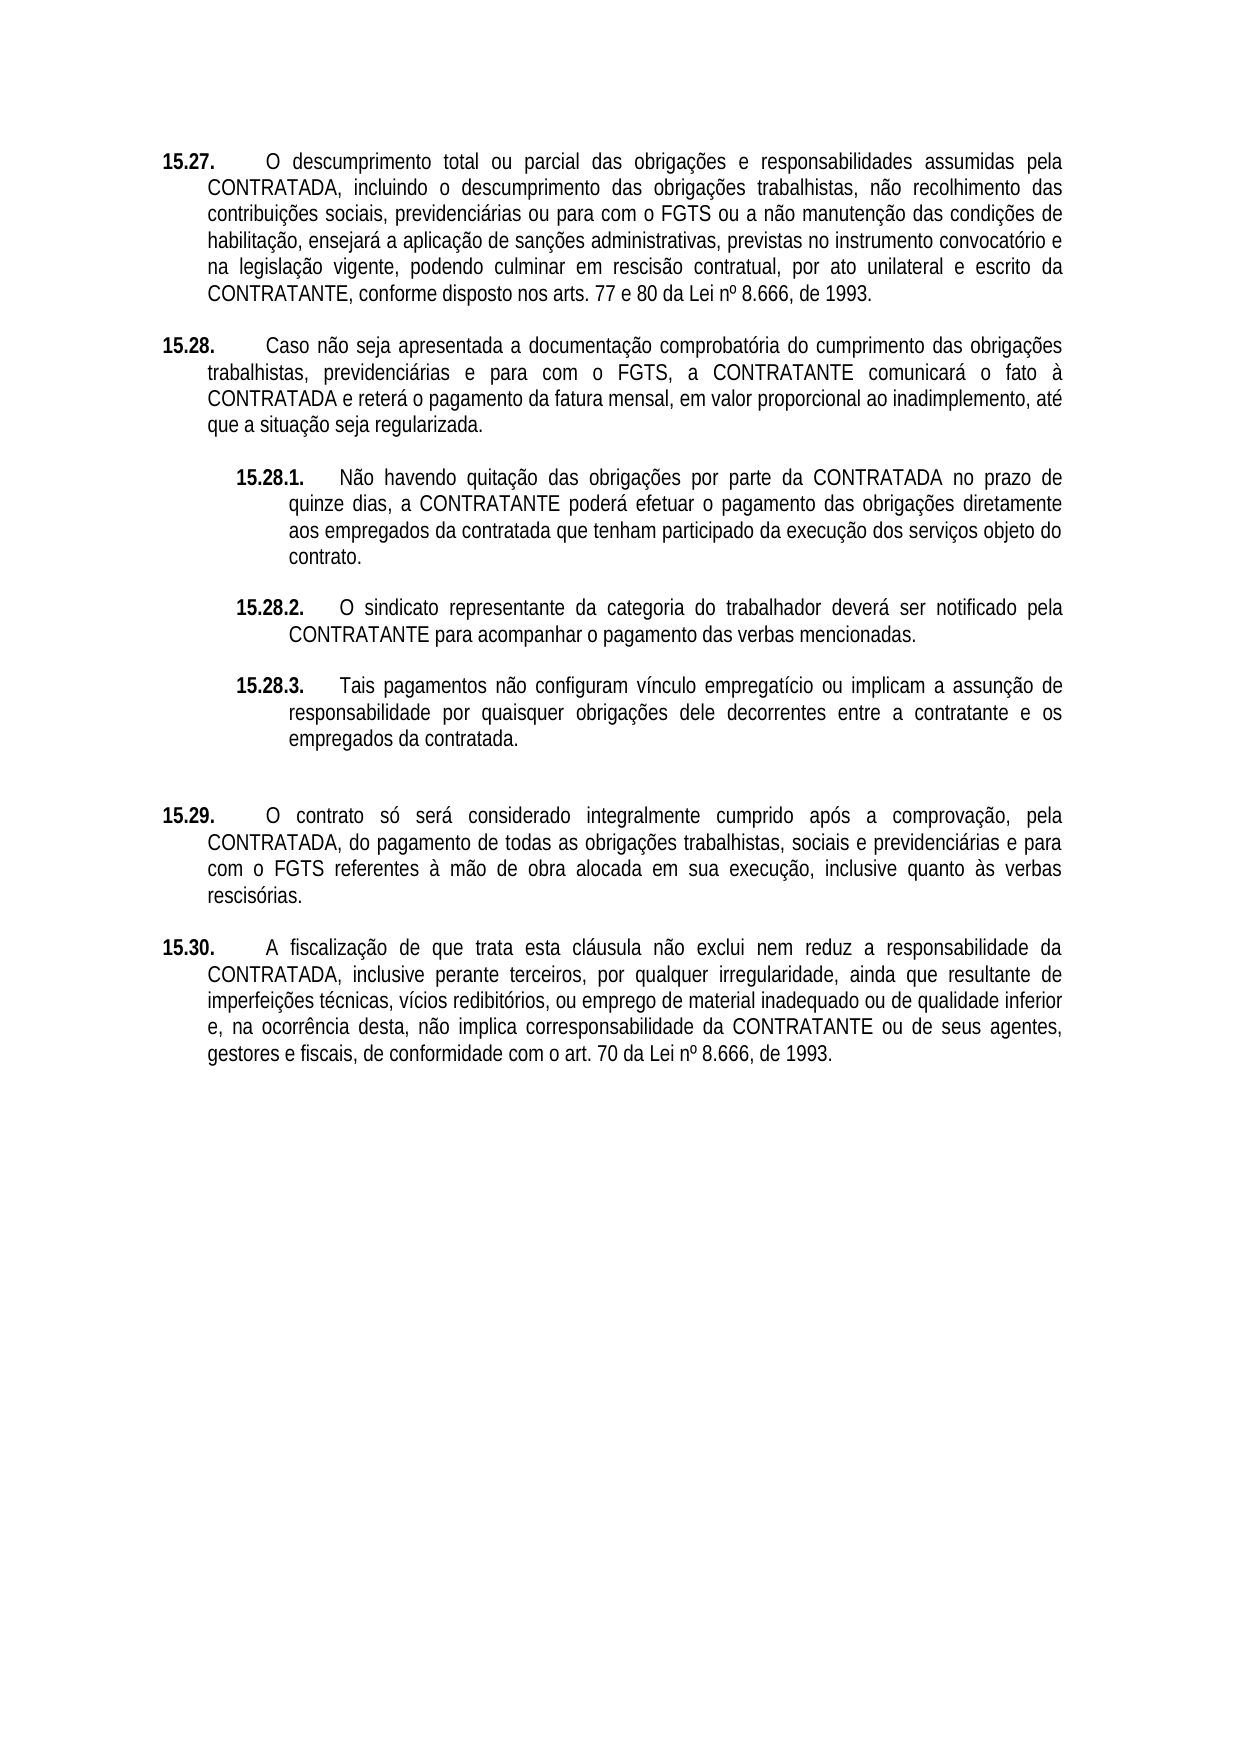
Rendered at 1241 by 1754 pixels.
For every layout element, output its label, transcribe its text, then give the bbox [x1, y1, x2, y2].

list O sindicato representante da categoria do trabalhador deverá ser notificado pela CONTRATANTE para acompanhar o pagamento das verbas mencionadas. [236, 594, 1063, 647]
list Caso não seja apresentada a documentação comprobatória do cumprimento das obrigações trabalhistas, previdenciárias e para com o FGTS, a CONTRATANTE comunicará o fato à CONTRATADA e reterá o pagamento da fatura mensal, em valor proporcional ao inadimplemento, até que a situação seja regularizada. [162, 332, 1063, 438]
list Não havendo quitação das obrigações por parte da CONTRATADA no prazo de quinze dias, a CONTRATANTE poderá efetuar o pagamento das obrigações diretamente aos empregados da contratada que tenham participado da execução dos serviços objeto do contrato. [236, 464, 1063, 569]
list Tais pagamentos não configuram vínculo empregatício ou implicam a assunção de responsabilidade por quaisquer obrigações dele decorrentes entre a contratante e os empregados da contratada. [236, 672, 1063, 751]
list O descumprimento total ou parcial das obrigações e responsabilidades assumidas pela CONTRATADA, incluindo o descumprimento das obrigações trabalhistas, não recolhimento das contribuições sociais, previdenciárias ou para com o FGTS ou a não manutenção das condições de habilitação, ensejará a aplicação de sanções administrativas, previstas no instrumento convocatório e na legislação vigente, podendo culminar em rescisão contratual, por ato unilateral e escrito da CONTRATANTE, conforme disposto nos arts. 77 e 80 da Lei nº 8.666, de 1993. [162, 148, 1063, 306]
list A fiscalização de que trata esta cláusula não exclui nem reduz a responsabilidade da CONTRATADA, inclusive perante terceiros, por qualquer irregularidade, ainda que resultante de imperfeições técnicas, vícios redibitórios, ou emprego de material inadequado ou de qualidade inferior e, na ocorrência desta, não implica corresponsabilidade da CONTRATANTE ou de seus agentes, gestores e fiscais, de conformidade com o art. 70 da Lei nº 8.666, de 1993. [162, 934, 1063, 1066]
list O contrato só será considerado integralmente cumprido após a comprovação, pela CONTRATADA, do pagamento de todas as obrigações trabalhistas, sociais e previdenciárias e para com o FGTS referentes à mão de obra alocada em sua execução, inclusive quanto às verbas rescisórias. [162, 802, 1063, 908]
